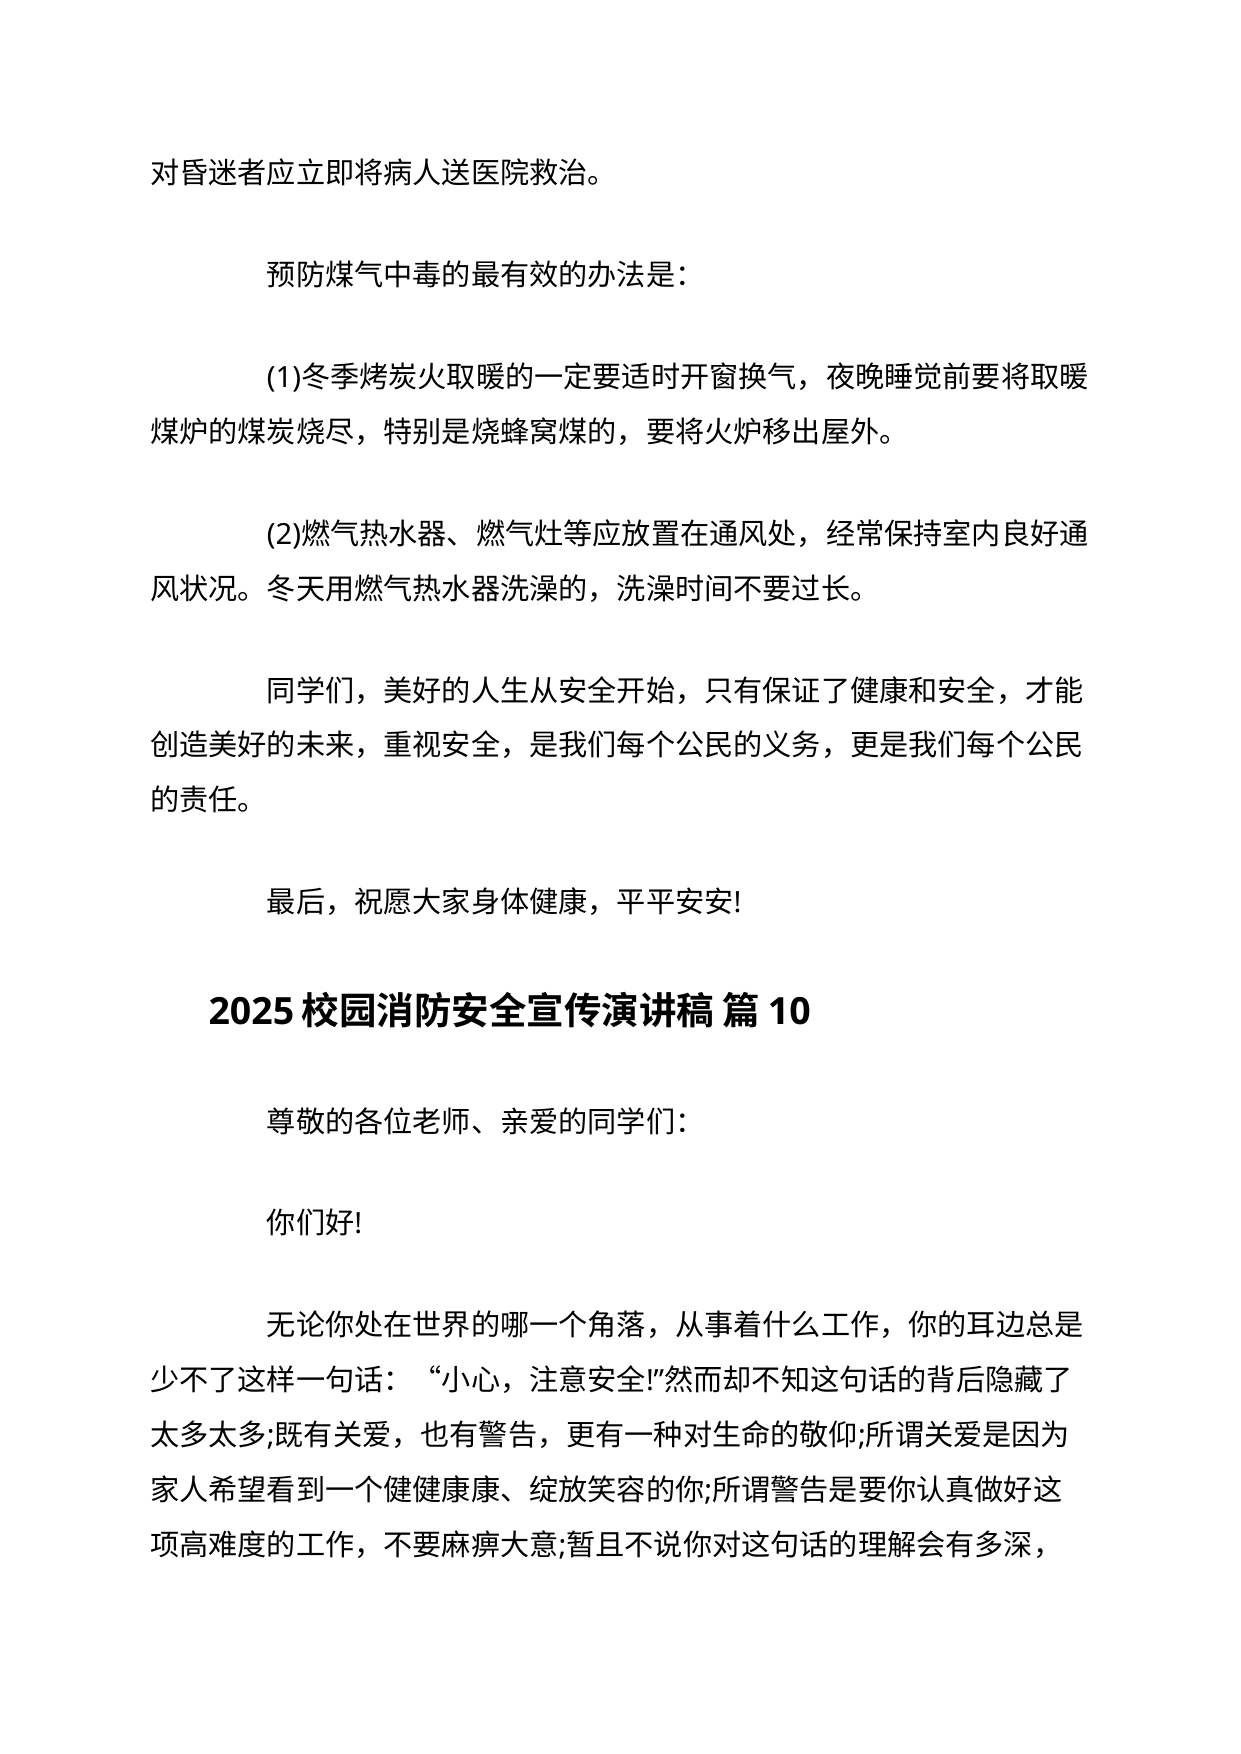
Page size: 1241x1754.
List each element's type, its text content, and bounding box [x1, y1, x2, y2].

text 你们好! [150, 1200, 1090, 1242]
text 2025校园消防安全宣传演讲稿 篇10 [150, 981, 1090, 1035]
text 同学们，美好的人生从安全开始，只有保证了健康和安全，才能创造美好的未来，重视安全，是我们每个公民的义务，更是我们每个公民的责任。 [150, 667, 1090, 819]
text (1)冬季烤炭火取暖的一定要适时开窗换气，夜晚睡觉前要将取暖煤炉的煤炭烧尽，特别是烧蜂窝煤的，要将火炉移出屋外。 [150, 353, 1090, 451]
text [150, 150, 1090, 192]
text 尊敬的各位老师、亲爱的同学们： [150, 1098, 1090, 1141]
text 最后，祝愿大家身体健康，平平安安! [150, 879, 1090, 921]
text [150, 1302, 1090, 1564]
text (2)燃气热水器、燃气灶等应放置在通风处，经常保持室内良好通风状况。冬天用燃气热水器洗澡的，洗澡时间不要过长。 [150, 510, 1090, 608]
text 预防煤气中毒的最有效的办法是： [150, 252, 1090, 294]
